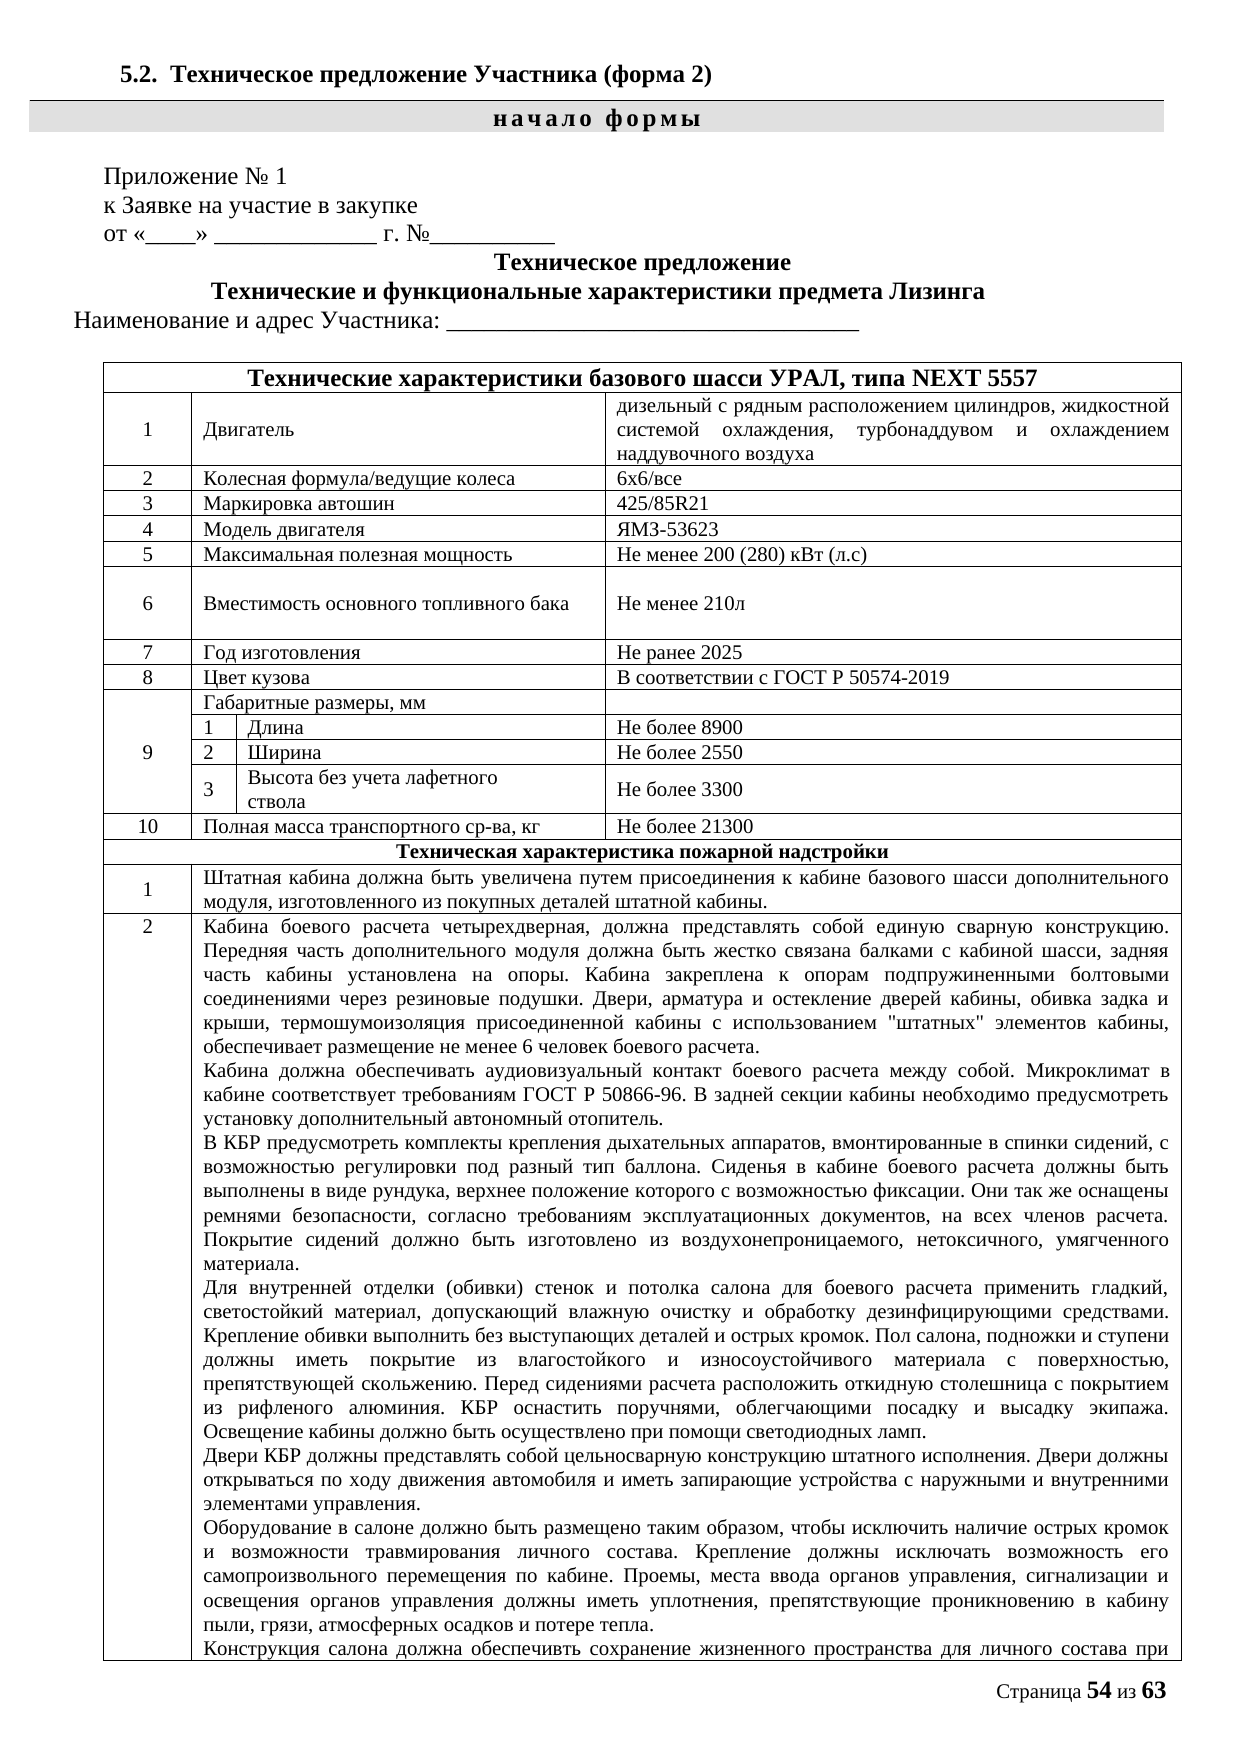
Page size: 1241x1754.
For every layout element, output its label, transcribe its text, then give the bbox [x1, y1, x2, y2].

table_cell 6 [104, 567, 191, 639]
table_cell Высота без учета лафетного ствола [237, 765, 605, 813]
table_cell Полная масса транспортного ср-ва, кг [192, 814, 605, 838]
table_cell 2 [104, 914, 191, 1660]
table_cell 1 [104, 393, 191, 465]
text от «____» _____________ г. №__________ [59, 218, 1166, 247]
table_cell В соответствии с ГОСТ Р 50574-2019 [606, 665, 1181, 689]
table_cell 2 [104, 466, 191, 490]
table_cell Штатная кабина должна быть увеличена путем присоединения к кабине базового шасси дополнительного модуля, изготовленного из покупных деталей штатной кабины. [192, 865, 1181, 913]
table_cell Не более 21300 [606, 814, 1181, 838]
table_cell дизельный с рядным расположением цилиндров, жидкостной системой охлаждения, турбонаддувом и охлаждением наддувочного воздуха [606, 393, 1181, 465]
table_cell Год изготовления [192, 640, 605, 664]
table_cell Не ранее 2025 [606, 640, 1181, 664]
table_cell 7 [104, 640, 191, 664]
text начало формы [29, 101, 1164, 132]
table_cell 4 [104, 516, 191, 541]
text к Заявке на участие в закупке [59, 190, 1166, 218]
text Приложение № 1 [59, 161, 1166, 190]
text Наименование и адрес Участника: _________________________________ [0, 305, 1166, 333]
text 5.2. Техническое предложение Участника (форма 2) [0, 59, 1166, 88]
table_cell 8 [104, 665, 191, 689]
table_cell Модель двигателя [192, 516, 605, 541]
table_cell Не более 8900 [606, 715, 1181, 739]
table_cell Двигатель [192, 393, 605, 465]
table_cell Длина [237, 715, 605, 739]
table_cell 5 [104, 542, 191, 566]
table_cell Вместимость основного топливного бака [192, 567, 605, 639]
table_cell 1 [104, 865, 191, 913]
table_cell Не более 2550 [606, 740, 1181, 764]
table_cell Габаритные размеры, мм [192, 690, 605, 714]
table_cell 6х6/все [606, 466, 1181, 490]
text Техническое предложение [0, 247, 1166, 276]
table_cell 9 [104, 690, 191, 813]
table_cell Не менее 200 (280) кВт (л.с) [606, 542, 1181, 566]
table_cell Техническая характеристика пожарной надстройки [104, 840, 1181, 863]
table_cell Не менее 210л [606, 567, 1181, 639]
table_cell 3 [104, 491, 191, 515]
table_cell Ширина [237, 740, 605, 764]
table_header Технические характеристики базового шасси УРАЛ, типа NEXT 5557 [104, 363, 1181, 392]
table_cell Колесная формула/ведущие колеса [192, 466, 605, 490]
table_cell 2 [192, 740, 236, 764]
table_cell Максимальная полезная мощность [192, 542, 605, 566]
table_cell Не более 3300 [606, 765, 1181, 813]
table_cell 3 [192, 765, 236, 813]
table_cell 10 [104, 814, 191, 838]
table_cell [606, 690, 1181, 714]
table_cell Цвет кузова [192, 665, 605, 689]
table_cell 425/85R21 [606, 491, 1181, 515]
table_cell Маркировка автошин [192, 491, 605, 515]
table_cell ЯМЗ-53623 [606, 516, 1181, 541]
table_cell 1 [192, 715, 236, 739]
text Технические и функциональные характеристики предмета Лизинга [0, 276, 1166, 305]
